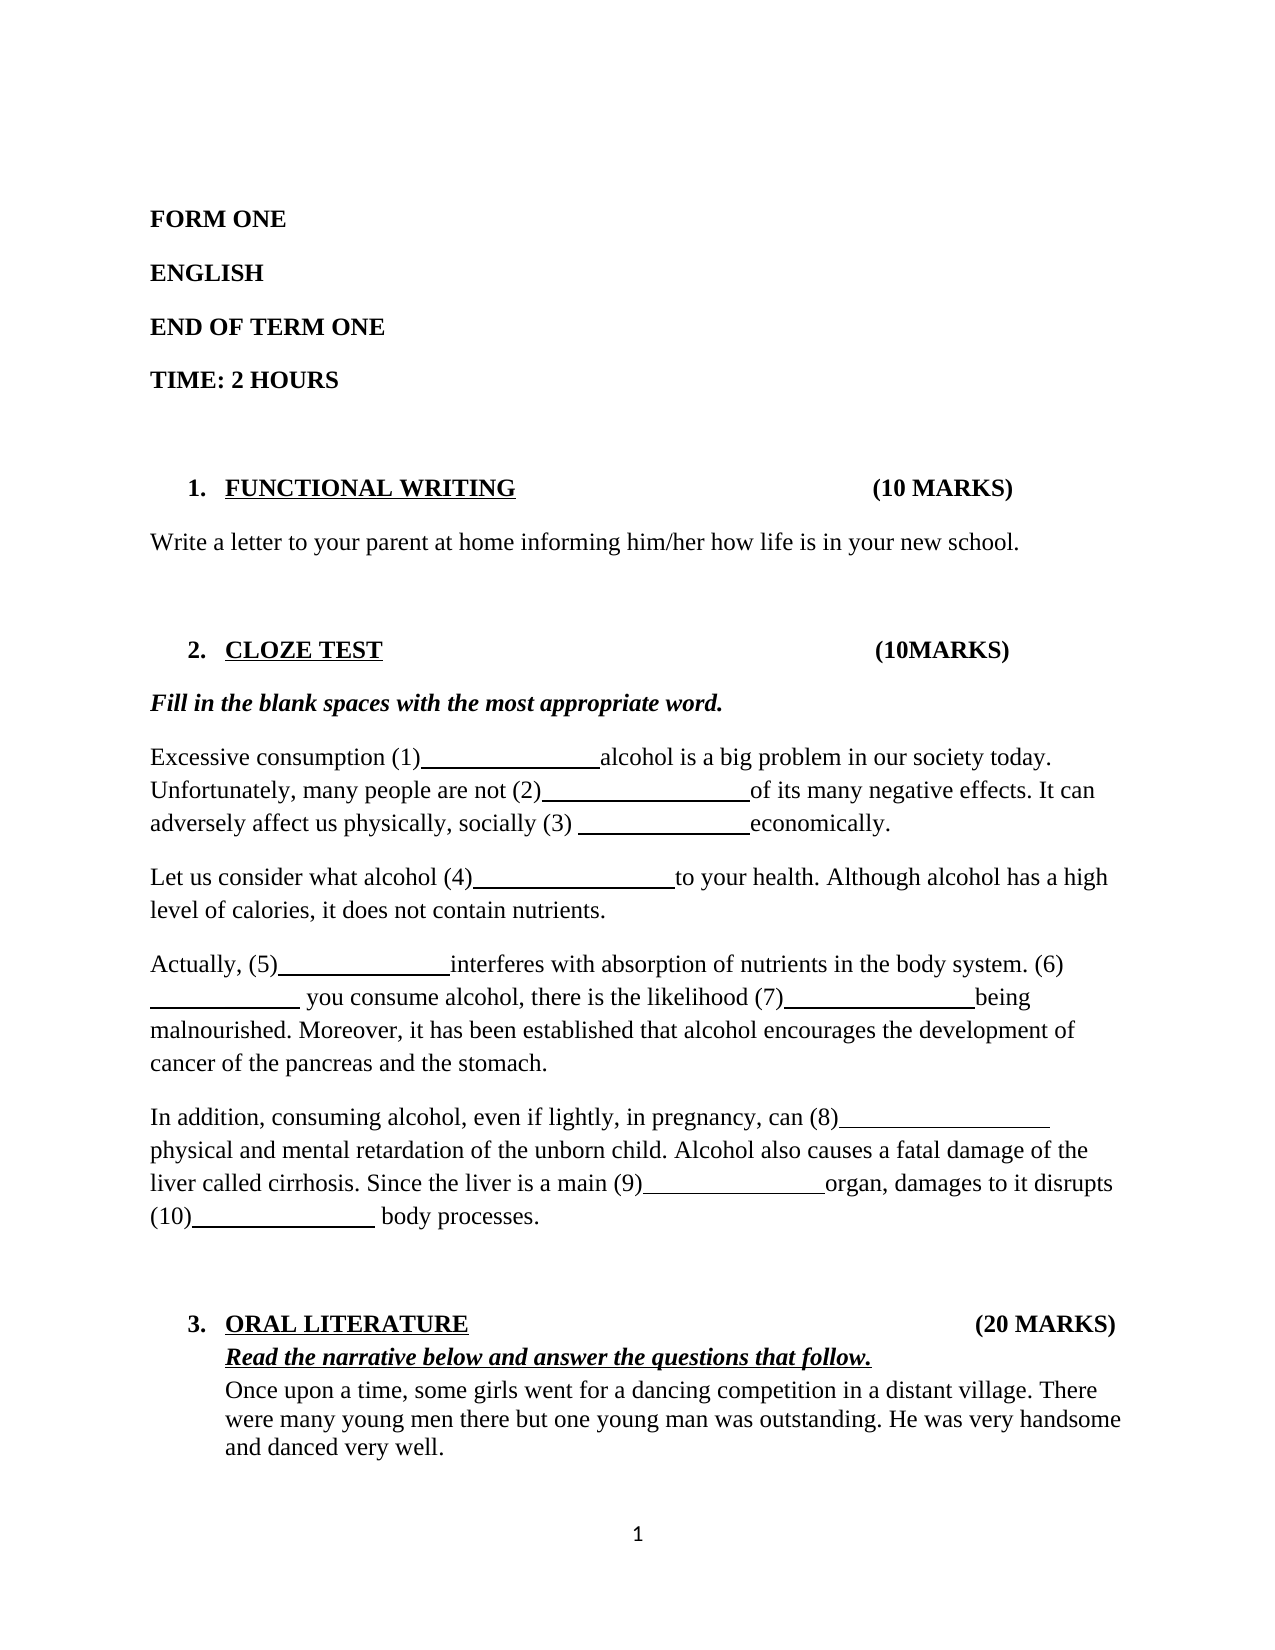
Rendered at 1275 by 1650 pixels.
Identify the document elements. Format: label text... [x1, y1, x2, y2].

text Let us consider what alcohol (4) to your health. Although alcohol has a high level of calories, it does not contain nutrients. [150, 862, 1125, 924]
text In addition, consuming alcohol, even if lightly, in pregnancy, can (8) physical and mental retardation of the unborn child. Alcohol also causes a fatal damage of the liver called cirrhosis. Since the liver is a main (9) organ, damages to it disrupts (10) body processes. [150, 1102, 1125, 1230]
text END OF TERM ONE [150, 312, 1125, 340]
list Read the narrative below and answer the questions that follow. [225, 1342, 1125, 1371]
list FUNCTIONAL WRITING (10 MARKS) [187, 473, 1125, 502]
text Once upon a time, some girls went for a dancing competition in a distant village. There were many young men there but one young man was outstanding. He was very handsome and danced very well. [225, 1375, 1125, 1461]
text Actually, (5) interferes with absorption of nutrients in the body system. (6) __ you consume alcohol, there is the likelihood (7) being malnourished. Moreover, it has been established that alcohol encourages the development of cancer of the pancreas and the stomach. [150, 949, 1125, 1077]
text ENGLISH [150, 258, 1125, 286]
list ORAL LITERATURE (20 MARKS) [187, 1309, 1125, 1338]
text Fill in the blank spaces with the most appropriate word. [150, 688, 1125, 717]
list CLOZE TEST (10MARKS) [187, 635, 1125, 663]
text Write a letter to your parent at home informing him/her how life is in your new school. [150, 527, 1125, 556]
text FORM ONE [150, 204, 1125, 233]
text Excessive consumption (1) alcohol is a big problem in our society today. Unfortunately, many people are not (2) of its many negative effects. It can adversely affect us physically, socially (3) economically. [150, 742, 1125, 837]
text TIME: 2 HOURS [150, 365, 1125, 394]
